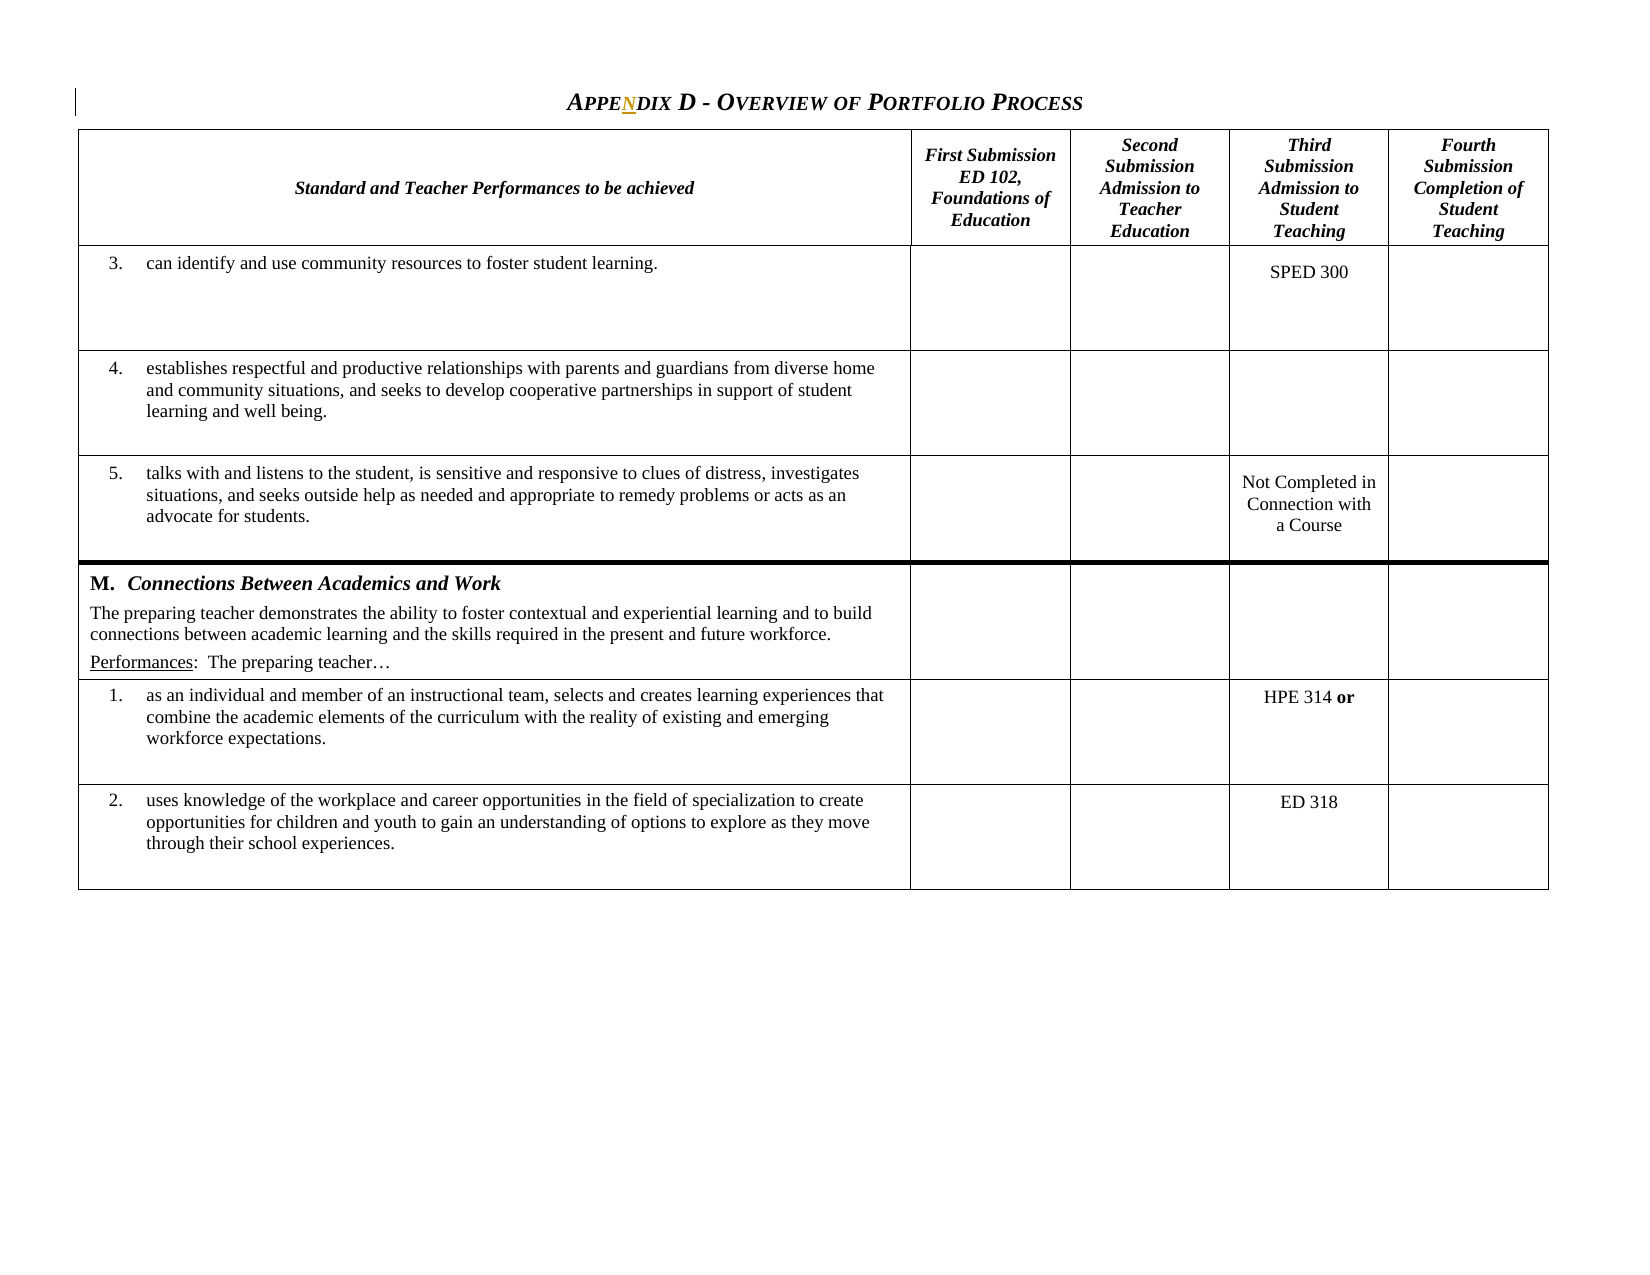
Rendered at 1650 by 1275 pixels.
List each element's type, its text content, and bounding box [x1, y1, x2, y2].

table_cell HPE 314 or [1230, 680, 1388, 784]
table_cell establishes respectful and productive relationships with parents and guardians from diverse home and community situations, and seeks to develop cooperative partnerships in support of student learning and well being. [79, 351, 910, 455]
table_cell [911, 565, 1070, 679]
table_cell [1389, 246, 1548, 350]
table_header Second Submission Admission to Teacher Education [1071, 130, 1229, 245]
table_cell [1230, 351, 1388, 455]
table_cell SPED 300 [1230, 246, 1388, 350]
table_header Standard and Teacher Performances to be achieved [79, 130, 911, 245]
table_cell [1071, 246, 1229, 350]
table_cell can identify and use community resources to foster student learning. [79, 246, 910, 350]
table_cell [1071, 680, 1229, 784]
table_cell as an individual and member of an instructional team, selects and creates learning experiences that combine the academic elements of the curriculum with the reality of existing and emerging workforce expectations. [79, 680, 910, 784]
table_cell [911, 680, 1070, 784]
table_cell [911, 785, 1070, 889]
table_cell ED 318 [1230, 785, 1388, 889]
table_header First Submission ED 102, Foundations of Education [912, 130, 1070, 245]
table_cell [1071, 456, 1229, 560]
table_cell [1389, 785, 1548, 889]
table_cell [1389, 680, 1548, 784]
table_cell [911, 456, 1070, 560]
table_cell talks with and listens to the student, is sensitive and responsive to clues of distress, investigates situations, and seeks outside help as needed and appropriate to remedy problems or acts as an advocate for students. [79, 456, 910, 560]
table_cell [911, 246, 1070, 350]
table_cell [1230, 565, 1388, 679]
table_cell [1071, 565, 1229, 679]
table_cell [1071, 785, 1229, 889]
table_header Third Submission Admission to Student Teaching [1230, 130, 1388, 245]
table_cell Not Completed in Connection with a Course [1230, 456, 1388, 560]
table_cell [1389, 565, 1548, 679]
table_cell [911, 351, 1070, 455]
table_cell uses knowledge of the workplace and career opportunities in the field of specialization to create opportunities for children and youth to gain an understanding of options to explore as they move through their school experiences. [79, 785, 910, 889]
table_cell [1389, 351, 1548, 455]
table_cell [1389, 456, 1548, 560]
table_cell Connections Between Academics and Work The preparing teacher demonstrates the ability to foster contextual and experiential learning and to build connections between academic learning and the skills required in the present and future workforce. Performances: The preparing teacher… [79, 565, 910, 679]
table_header Fourth Submission Completion of Student Teaching [1389, 130, 1548, 245]
table_cell [1071, 351, 1229, 455]
